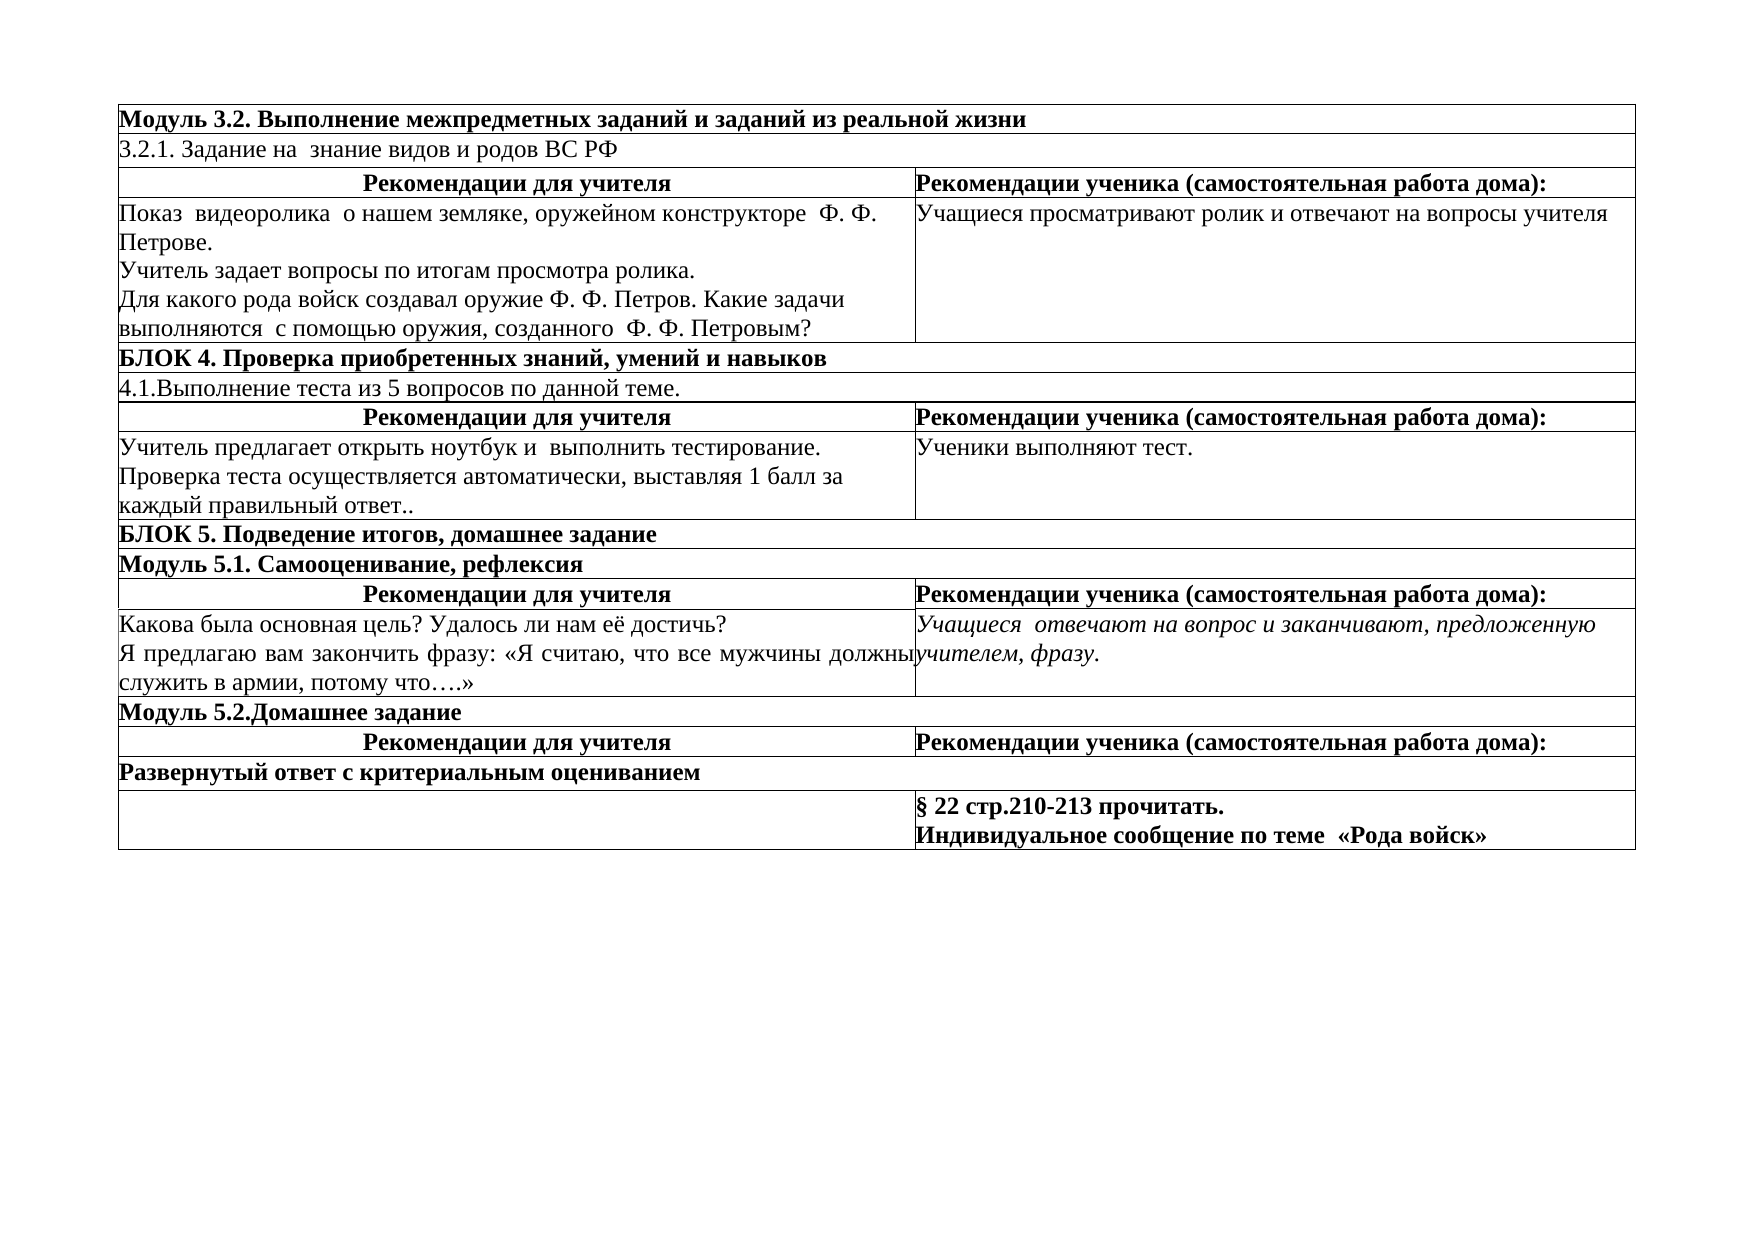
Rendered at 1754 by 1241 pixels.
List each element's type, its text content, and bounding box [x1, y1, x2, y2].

table_cell Рекомендации для учителя [119, 727, 915, 756]
table_cell Учитель предлагает открыть ноутбук и выполнить тестирование. Проверка теста осуществляется автоматически, выставляя 1 балл за каждый правильный ответ.. [119, 432, 915, 518]
table_cell Какова была основная цель? Удалось ли нам её достичь? Я предлагаю вам закончить фразу: «Я считаю, что все мужчины должны служить в армии, потому что….» [119, 610, 915, 696]
table_cell Развернутый ответ с критериальным оцениванием [119, 757, 1635, 790]
table_cell Рекомендации ученика (самостоятельная работа дома): [916, 727, 1635, 756]
table_cell Учащиеся просматривают ролик и отвечают на вопросы учителя [916, 198, 1635, 342]
table_cell Рекомендации для учителя [119, 403, 915, 431]
table_cell 4.1.Выполнение теста из 5 вопросов по данной теме. [119, 373, 1635, 401]
table_cell Рекомендации ученика (самостоятельная работа дома): [916, 168, 1635, 197]
table_cell Модуль 5.2.Домашнее задание [119, 697, 1635, 726]
table_cell Рекомендации ученика (самостоятельная работа дома): [916, 403, 1635, 431]
table_cell БЛОК 5. Подведение итогов, домашнее задание [119, 520, 1635, 548]
table_cell [119, 791, 915, 848]
table_cell Показ видеоролика о нашем земляке, оружейном конструкторе Ф. Ф. Петрове. Учитель задает вопросы по итогам просмотра ролика. Для какого рода войск создавал оружие Ф. Ф. Петров. Какие задачи выполняются с помощью оружия, созданного Ф. Ф. Петровым? [119, 198, 915, 342]
table_cell Рекомендации для учителя [119, 579, 915, 608]
table_cell Рекомендации для учителя [119, 168, 915, 197]
table_cell § 22 стр.210-213 прочитать. Индивидуальное сообщение по теме «Рода войск» [916, 791, 1635, 848]
table_cell Учащиеся отвечают на вопрос и заканчивают, предложенную учителем, фразу. [916, 609, 1635, 696]
table_cell 3.2.1. Задание на знание видов и родов ВС РФ [119, 134, 1635, 167]
table_cell Рекомендации ученика (самостоятельная работа дома): [916, 579, 1635, 608]
table_cell Модуль 3.2. Выполнение межпредметных заданий и заданий из реальной жизни [119, 105, 1635, 133]
table_cell Ученики выполняют тест. [916, 432, 1635, 518]
table_cell БЛОК 4. Проверка приобретенных знаний, умений и навыков [119, 343, 1635, 372]
table_cell Модуль 5.1. Самооценивание, рефлексия [119, 549, 1635, 578]
